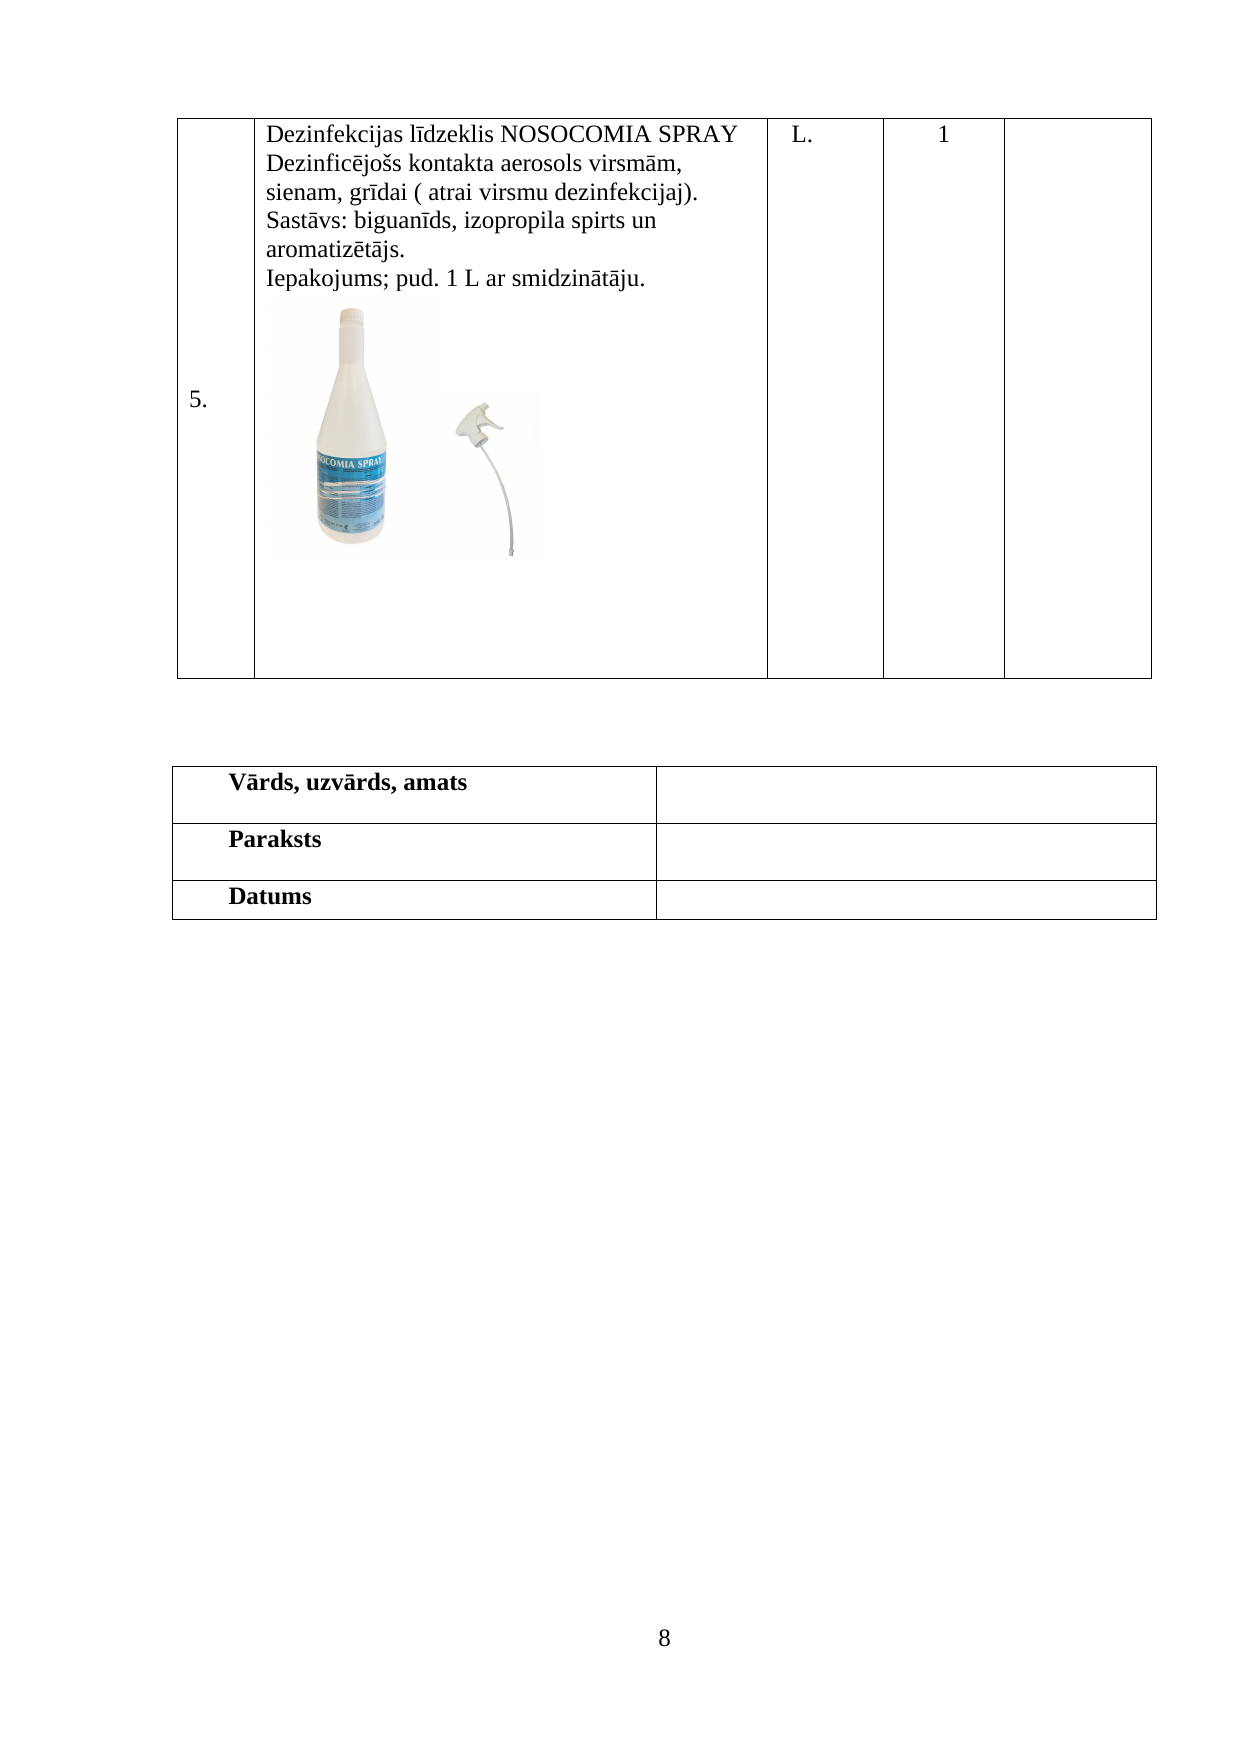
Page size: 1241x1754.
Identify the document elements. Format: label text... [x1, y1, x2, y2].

table_cell [657, 824, 1156, 880]
table_cell 1 [884, 119, 1004, 678]
table_cell Dezinfekcijas līdzeklis NOSOCOMIA SPRAY Dezinficējošs kontakta aerosols virsmām, sienam, grīdai ( atrai virsmu dezinfekcijaj). Sastāvs: biguanīds, izopropila spirts un aromatizētājs. Iepakojums; pud. 1 L ar smidzinātāju. [255, 119, 767, 678]
table_cell Datums [173, 881, 656, 919]
table_cell Paraksts [173, 824, 656, 880]
table_cell [1005, 119, 1151, 678]
table_header [657, 767, 1156, 823]
table_cell 5. [178, 119, 254, 678]
picture [265, 291, 541, 561]
table_cell [657, 881, 1156, 919]
table_cell L. [768, 119, 883, 678]
table_header Vārds, uzvārds, amats [173, 767, 656, 823]
